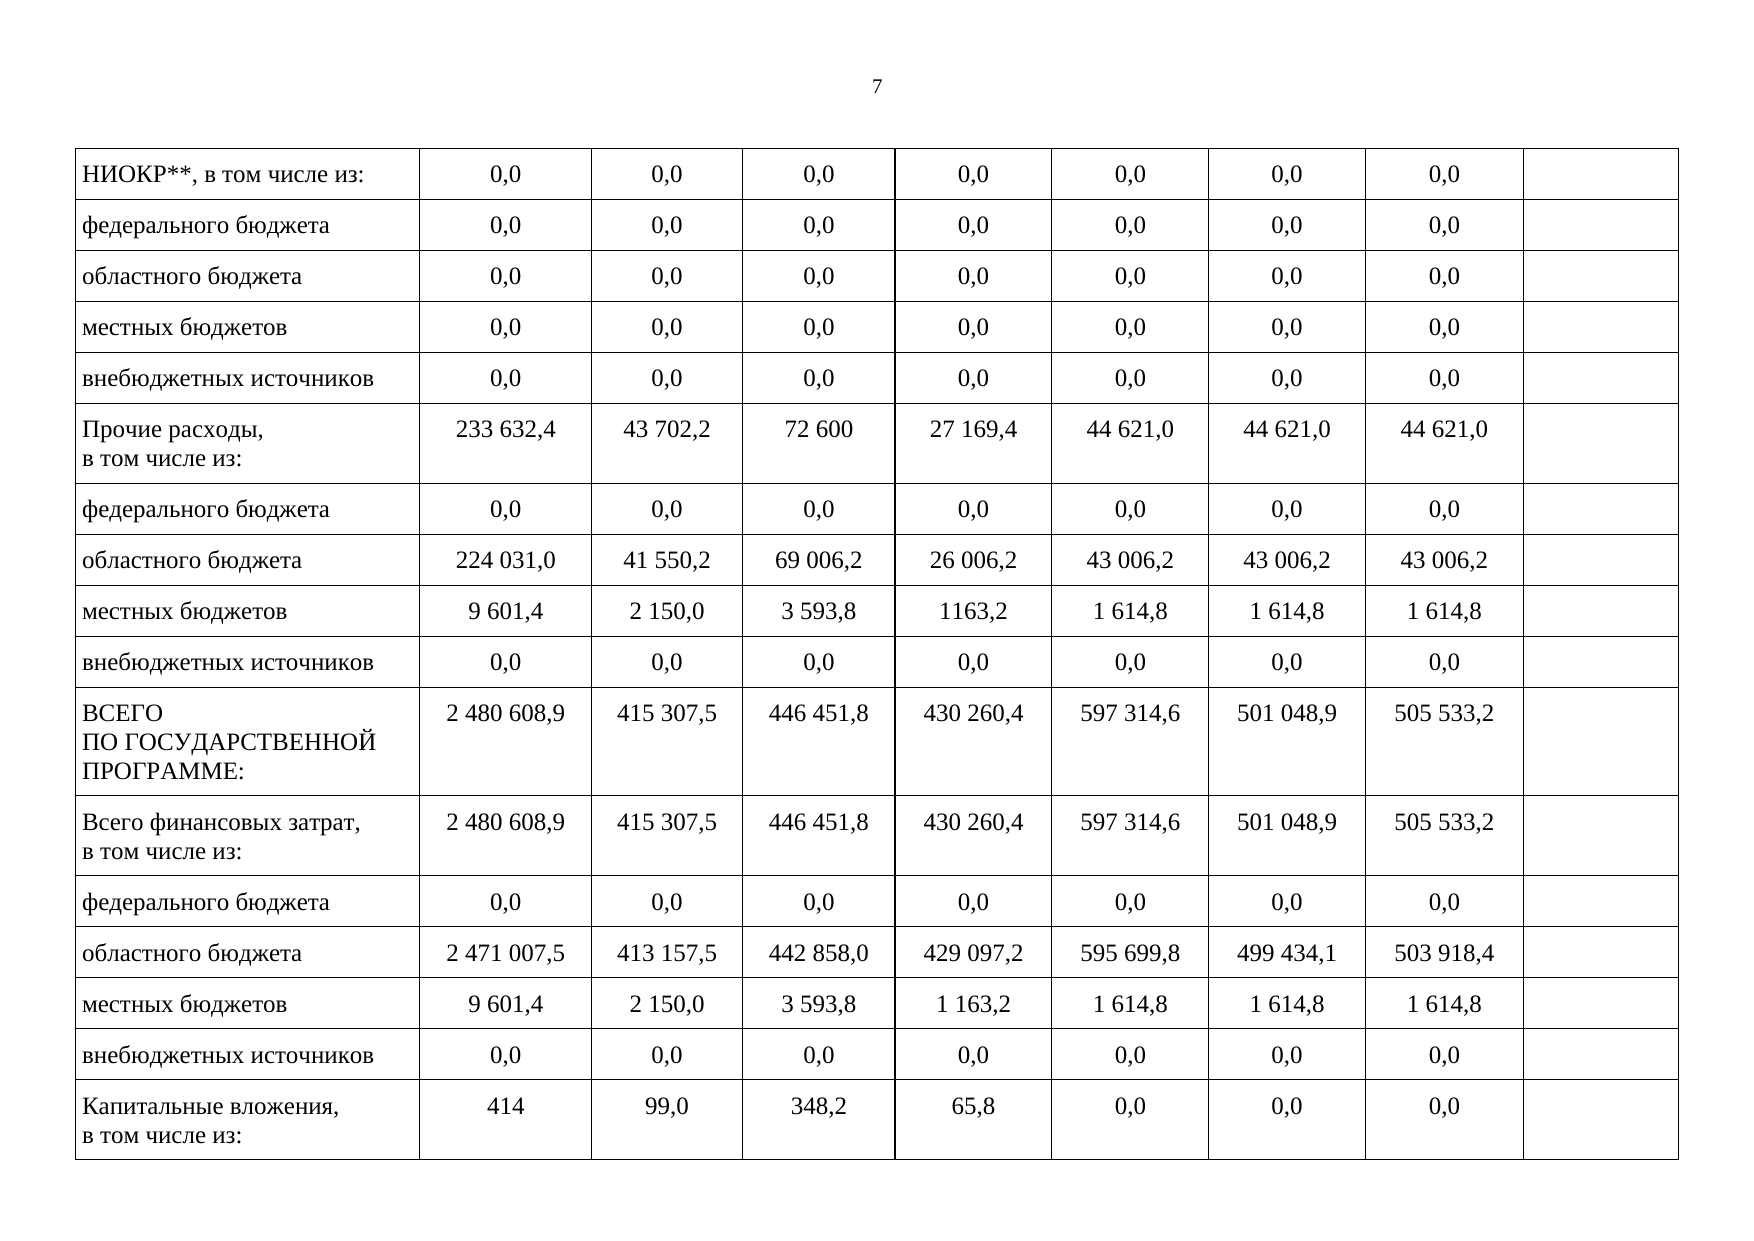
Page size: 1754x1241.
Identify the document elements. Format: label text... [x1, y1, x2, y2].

table_cell 0,0 [420, 149, 591, 199]
table_cell местных бюджетов [76, 978, 419, 1028]
table_cell 9 601,4 [420, 978, 591, 1028]
table_cell 0,0 [743, 876, 894, 926]
table_cell 0,0 [592, 200, 742, 250]
table_cell 0,0 [420, 484, 591, 534]
table_cell [1524, 586, 1678, 636]
table_cell областного бюджета [76, 927, 419, 977]
table_cell 0,0 [743, 484, 894, 534]
table_cell 43 006,2 [1052, 535, 1208, 585]
table_cell 0,0 [743, 353, 894, 403]
table_cell Прочие расходы, в том числе из: [76, 404, 419, 483]
table_cell 1163,2 [896, 586, 1051, 636]
table_cell [1524, 1029, 1678, 1079]
table_cell федерального бюджета [76, 200, 419, 250]
table_cell 0,0 [743, 302, 894, 352]
table_cell 0,0 [420, 637, 591, 687]
table_cell 0,0 [743, 251, 894, 301]
table_cell 0,0 [1209, 876, 1365, 926]
table_cell 0,0 [1209, 353, 1365, 403]
table_cell 0,0 [896, 149, 1051, 199]
table_cell 0,0 [1366, 876, 1523, 926]
table_cell НИОКР**, в том числе из: [76, 149, 419, 199]
table_cell местных бюджетов [76, 586, 419, 636]
table_cell 0,0 [896, 200, 1051, 250]
table_cell 0,0 [592, 484, 742, 534]
table_cell федерального бюджета [76, 876, 419, 926]
table_cell 0,0 [592, 876, 742, 926]
table_cell 595 699,8 [1052, 927, 1208, 977]
table_cell 224 031,0 [420, 535, 591, 585]
table_cell 413 157,5 [592, 927, 742, 977]
table_cell 0,0 [420, 876, 591, 926]
table_cell внебюджетных источников [76, 353, 419, 403]
table_cell 1 614,8 [1209, 586, 1365, 636]
table_cell 0,0 [1366, 1080, 1523, 1159]
table_cell 429 097,2 [896, 927, 1051, 977]
table_cell 0,0 [420, 302, 591, 352]
table_cell 0,0 [1209, 637, 1365, 687]
table_cell 0,0 [743, 637, 894, 687]
table_cell 0,0 [1366, 353, 1523, 403]
table_cell 0,0 [592, 637, 742, 687]
table_cell местных бюджетов [76, 302, 419, 352]
table_cell 0,0 [1052, 484, 1208, 534]
table_cell 0,0 [743, 1029, 894, 1079]
table_cell 0,0 [1052, 1080, 1208, 1159]
table_cell 0,0 [1366, 302, 1523, 352]
table_cell 1 614,8 [1209, 978, 1365, 1028]
table_cell 9 601,4 [420, 586, 591, 636]
table_cell 1 614,8 [1366, 586, 1523, 636]
table_cell Всего финансовых затрат, в том числе из: [76, 796, 419, 875]
table_cell 44 621,0 [1366, 404, 1523, 483]
table_cell [1524, 978, 1678, 1028]
table_cell 0,0 [592, 353, 742, 403]
table_cell [1524, 251, 1678, 301]
table_cell 2 480 608,9 [420, 796, 591, 875]
table_cell 1 614,8 [1366, 978, 1523, 1028]
table_cell 0,0 [743, 149, 894, 199]
table_cell 41 550,2 [592, 535, 742, 585]
table_cell 505 533,2 [1366, 688, 1523, 795]
table_cell внебюджетных источников [76, 1029, 419, 1079]
table_cell 415 307,5 [592, 796, 742, 875]
table_cell 501 048,9 [1209, 796, 1365, 875]
table_cell 0,0 [1366, 484, 1523, 534]
table_cell 0,0 [1052, 1029, 1208, 1079]
table_cell 0,0 [1052, 251, 1208, 301]
table_cell 0,0 [420, 353, 591, 403]
table_cell федерального бюджета [76, 484, 419, 534]
table_cell 3 593,8 [743, 586, 894, 636]
table_cell [1524, 200, 1678, 250]
table_cell 0,0 [1209, 1029, 1365, 1079]
table_cell 0,0 [1209, 200, 1365, 250]
table_cell областного бюджета [76, 535, 419, 585]
table_cell [1524, 404, 1678, 483]
table_cell 0,0 [1366, 251, 1523, 301]
table_cell 414 [420, 1080, 591, 1159]
table_cell 0,0 [1052, 637, 1208, 687]
table_cell 27 169,4 [896, 404, 1051, 483]
table_cell 43 702,2 [592, 404, 742, 483]
table_cell 446 451,8 [743, 688, 894, 795]
table_cell 442 858,0 [743, 927, 894, 977]
table_cell 0,0 [896, 876, 1051, 926]
table_cell 44 621,0 [1052, 404, 1208, 483]
table_cell [1524, 302, 1678, 352]
table_cell 0,0 [896, 1029, 1051, 1079]
table_cell 0,0 [896, 637, 1051, 687]
table_cell 1 163,2 [896, 978, 1051, 1028]
table_cell 505 533,2 [1366, 796, 1523, 875]
table_cell 0,0 [896, 353, 1051, 403]
table_cell 499 434,1 [1209, 927, 1365, 977]
table_cell 0,0 [1052, 302, 1208, 352]
table_cell [1524, 353, 1678, 403]
table_cell 0,0 [743, 200, 894, 250]
table_cell [1524, 796, 1678, 875]
table_cell 1 614,8 [1052, 586, 1208, 636]
table_cell [1524, 688, 1678, 795]
table_cell [1524, 484, 1678, 534]
table_cell 233 632,4 [420, 404, 591, 483]
table_cell 0,0 [420, 200, 591, 250]
table_cell 0,0 [1366, 149, 1523, 199]
table_cell 0,0 [1209, 251, 1365, 301]
table_cell [1524, 927, 1678, 977]
table_cell 0,0 [592, 302, 742, 352]
table_cell 0,0 [1052, 876, 1208, 926]
table_cell 69 006,2 [743, 535, 894, 585]
table_cell 0,0 [896, 302, 1051, 352]
table_cell 1 614,8 [1052, 978, 1208, 1028]
table_cell внебюджетных источников [76, 637, 419, 687]
table_cell [1524, 535, 1678, 585]
table_cell областного бюджета [76, 251, 419, 301]
table_cell 26 006,2 [896, 535, 1051, 585]
table_cell 348,2 [743, 1080, 894, 1159]
table_cell [1524, 876, 1678, 926]
table_cell 0,0 [896, 484, 1051, 534]
table_cell 597 314,6 [1052, 796, 1208, 875]
table_cell 0,0 [1209, 302, 1365, 352]
table_cell 0,0 [896, 251, 1051, 301]
table_cell 3 593,8 [743, 978, 894, 1028]
table_cell 503 918,4 [1366, 927, 1523, 977]
table_cell [1524, 149, 1678, 199]
table_cell 0,0 [592, 149, 742, 199]
table_cell 0,0 [1209, 484, 1365, 534]
table_cell 43 006,2 [1209, 535, 1365, 585]
table_cell 0,0 [420, 251, 591, 301]
table_cell 415 307,5 [592, 688, 742, 795]
table_cell [1524, 637, 1678, 687]
table_cell Капитальные вложения, в том числе из: [76, 1080, 419, 1159]
table_cell 597 314,6 [1052, 688, 1208, 795]
table_cell 0,0 [1052, 353, 1208, 403]
table_cell ВСЕГО ПО ГОСУДАРСТВЕННОЙ ПРОГРАММЕ: [76, 688, 419, 795]
table_cell 99,0 [592, 1080, 742, 1159]
table_cell 2 480 608,9 [420, 688, 591, 795]
table_cell 0,0 [1209, 149, 1365, 199]
table_cell 44 621,0 [1209, 404, 1365, 483]
table_cell 0,0 [1052, 149, 1208, 199]
table_cell 65,8 [896, 1080, 1051, 1159]
table_cell 0,0 [1366, 200, 1523, 250]
table_cell 0,0 [1366, 1029, 1523, 1079]
table_cell 0,0 [1209, 1080, 1365, 1159]
table_cell 0,0 [592, 251, 742, 301]
table_cell 72 600 [743, 404, 894, 483]
table_cell 0,0 [592, 1029, 742, 1079]
table_cell 430 260,4 [896, 688, 1051, 795]
table_cell 2 150,0 [592, 586, 742, 636]
table_cell 0,0 [1366, 637, 1523, 687]
table_cell 0,0 [420, 1029, 591, 1079]
table_cell 2 471 007,5 [420, 927, 591, 977]
table_cell 2 150,0 [592, 978, 742, 1028]
table_cell 446 451,8 [743, 796, 894, 875]
table_cell 43 006,2 [1366, 535, 1523, 585]
table_cell 430 260,4 [896, 796, 1051, 875]
table_cell 0,0 [1052, 200, 1208, 250]
table_cell 501 048,9 [1209, 688, 1365, 795]
table_cell [1524, 1080, 1678, 1159]
